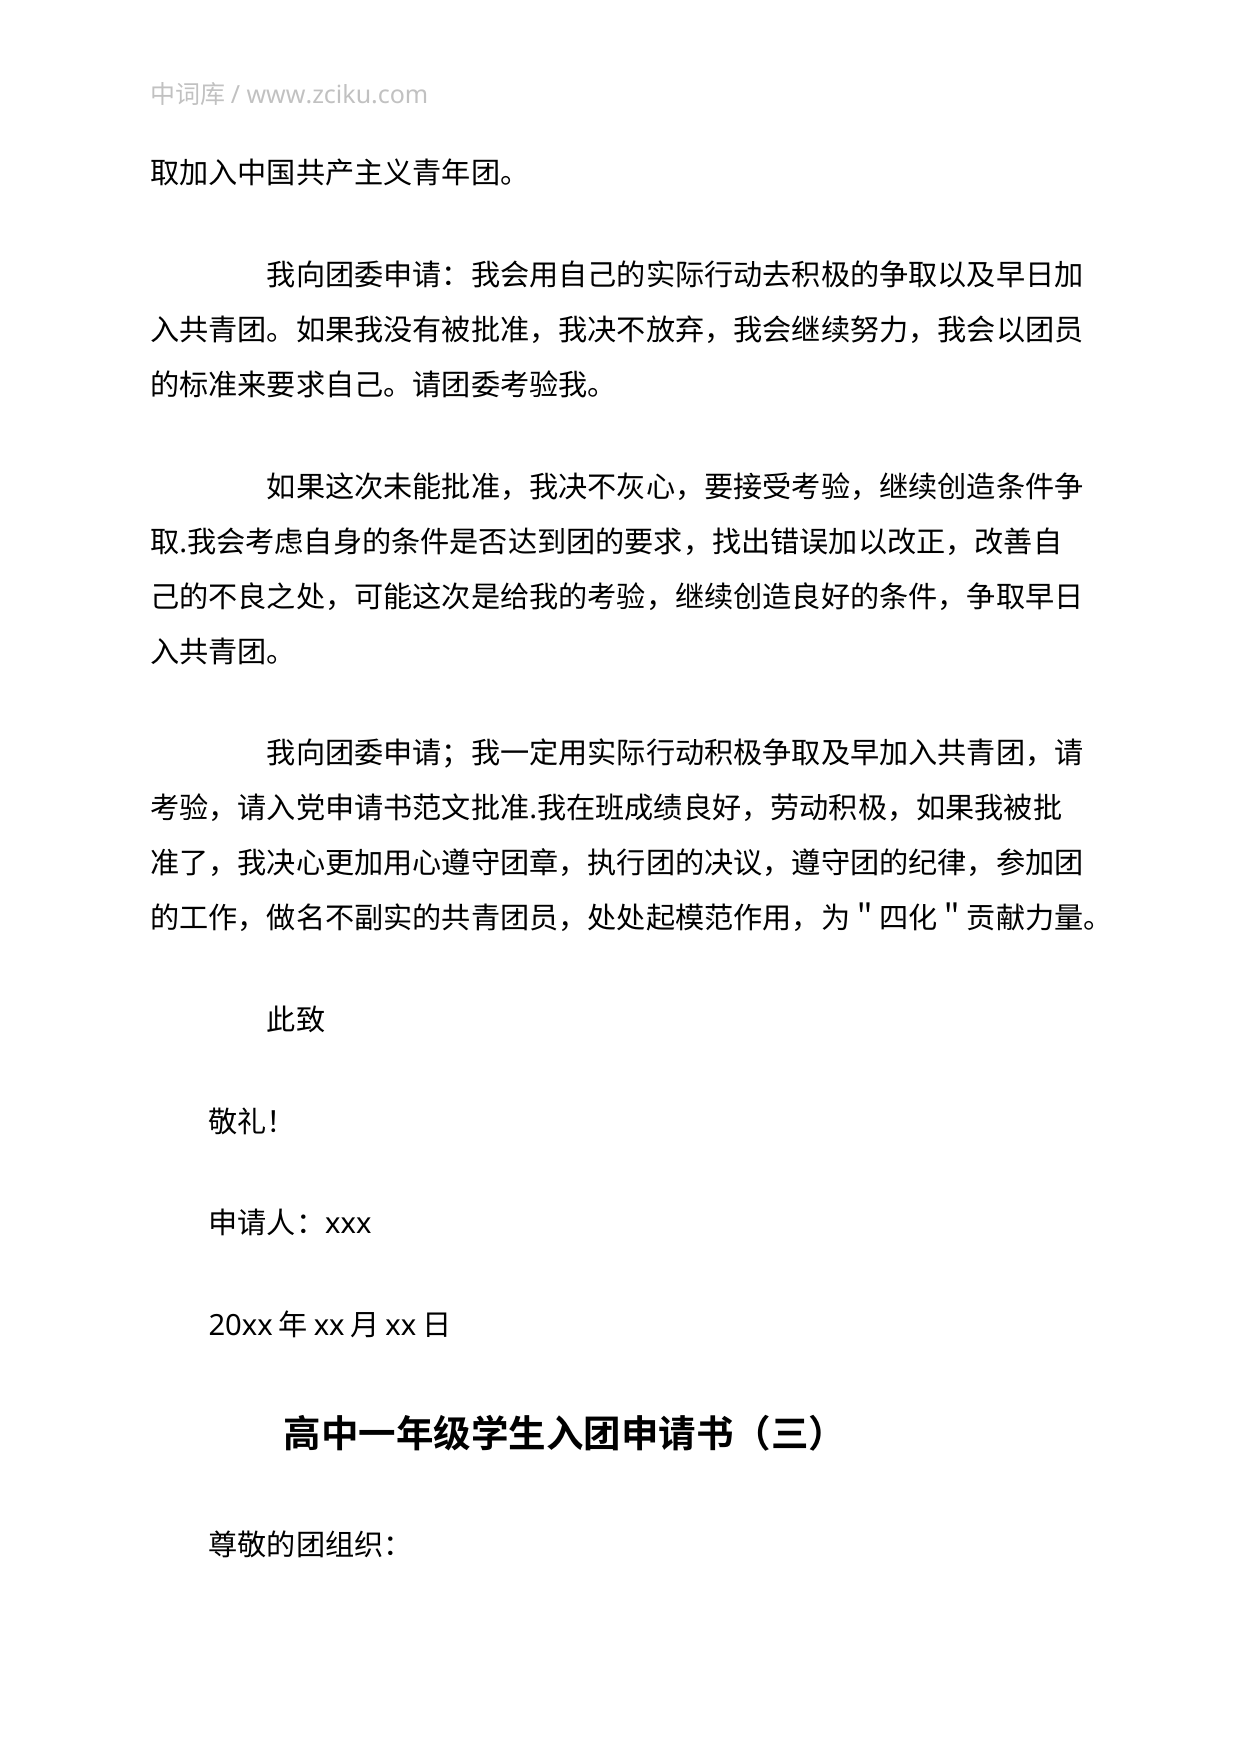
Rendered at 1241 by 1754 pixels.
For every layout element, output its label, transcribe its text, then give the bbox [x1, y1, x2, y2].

text 敬礼！ [150, 1098, 1090, 1141]
text 申请人：xxx [150, 1200, 1090, 1242]
text 如果这次未能批准，我决不灰心，要接受考验，继续创造条件争取.我会考虑自身的条件是否达到团的要求，找出错误加以改正，改善自己的不良之处，可能这次是给我的考验，继续创造良好的条件，争取早日入共青团。 [150, 463, 1090, 670]
text 我向团委申请：我会用自己的实际行动去积极的争取以及早日加入共青团。如果我没有被批准，我决不放弃，我会继续努力，我会以团员的标准来要求自己。请团委考验我。 [150, 252, 1090, 404]
text 高中一年级学生入团申请书（三） [150, 1404, 1090, 1458]
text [150, 150, 1090, 192]
text 尊敬的团组织： [150, 1521, 1090, 1564]
text 此致 [150, 996, 1090, 1039]
text 我向团委申请；我一定用实际行动积极争取及早加入共青团，请考验，请入党申请书范文批准.我在班成绩良好，劳动积极，如果我被批准了，我决心更加用心遵守团章，执行团的决议，遵守团的纪律，参加团的工作，做名不副实的共青团员，处处起模范作用，为＂四化＂贡献力量。 [150, 730, 1090, 937]
text 20xx年xx月xx日 [150, 1302, 1090, 1344]
